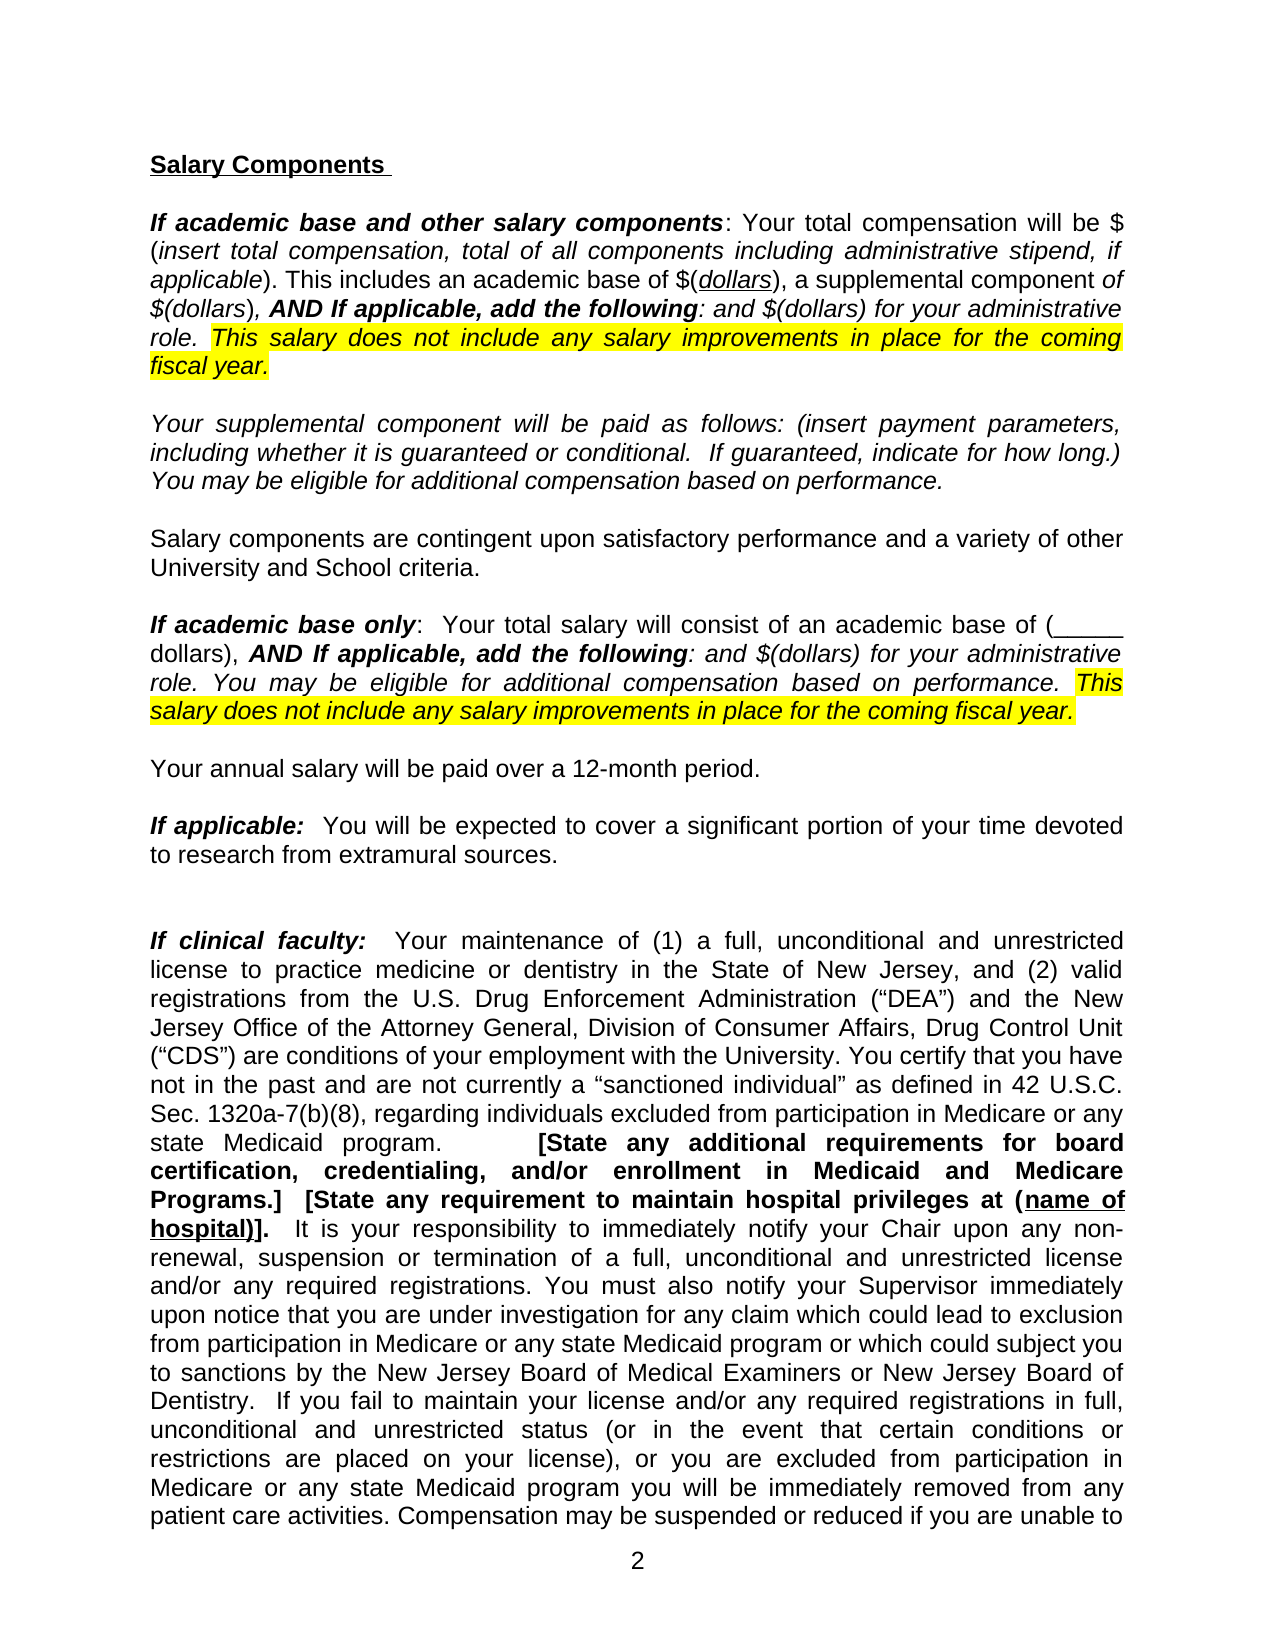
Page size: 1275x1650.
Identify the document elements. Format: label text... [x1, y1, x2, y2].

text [150, 926, 1125, 1530]
text If academic base only: Your total salary will consist of an academic base of (_____ dollars), AND If applicable, add the following: and $(dollars) for your administrative role. You may be eligible for additional compensation based on performance. This salary does not include any salary improvements in place for the coming fiscal year. [150, 610, 1125, 725]
text Your supplemental component will be paid as follows: (insert payment parameters, including whether it is guaranteed or conditional. If guaranteed, indicate for how long.) You may be eligible for additional compensation based on performance. [150, 409, 1125, 495]
text Salary Components [150, 150, 1125, 179]
text If applicable: You will be expected to cover a significant portion of your time devoted to research from extramural sources. [150, 811, 1125, 869]
text If academic base and other salary components: Your total compensation will be $(insert total compensation, total of all components including administrative stipend, if applicable). This includes an academic base of $(dollars), a supplemental component of $(dollars), AND If applicable, add the following: and $(dollars) for your administrative role. This salary does not include any salary improvements in place for the coming fiscal year. [150, 207, 1125, 380]
text Your annual salary will be paid over a 12-month period. [150, 754, 1125, 782]
text Salary components are contingent upon satisfactory performance and a variety of other University and School criteria. [150, 524, 1125, 581]
